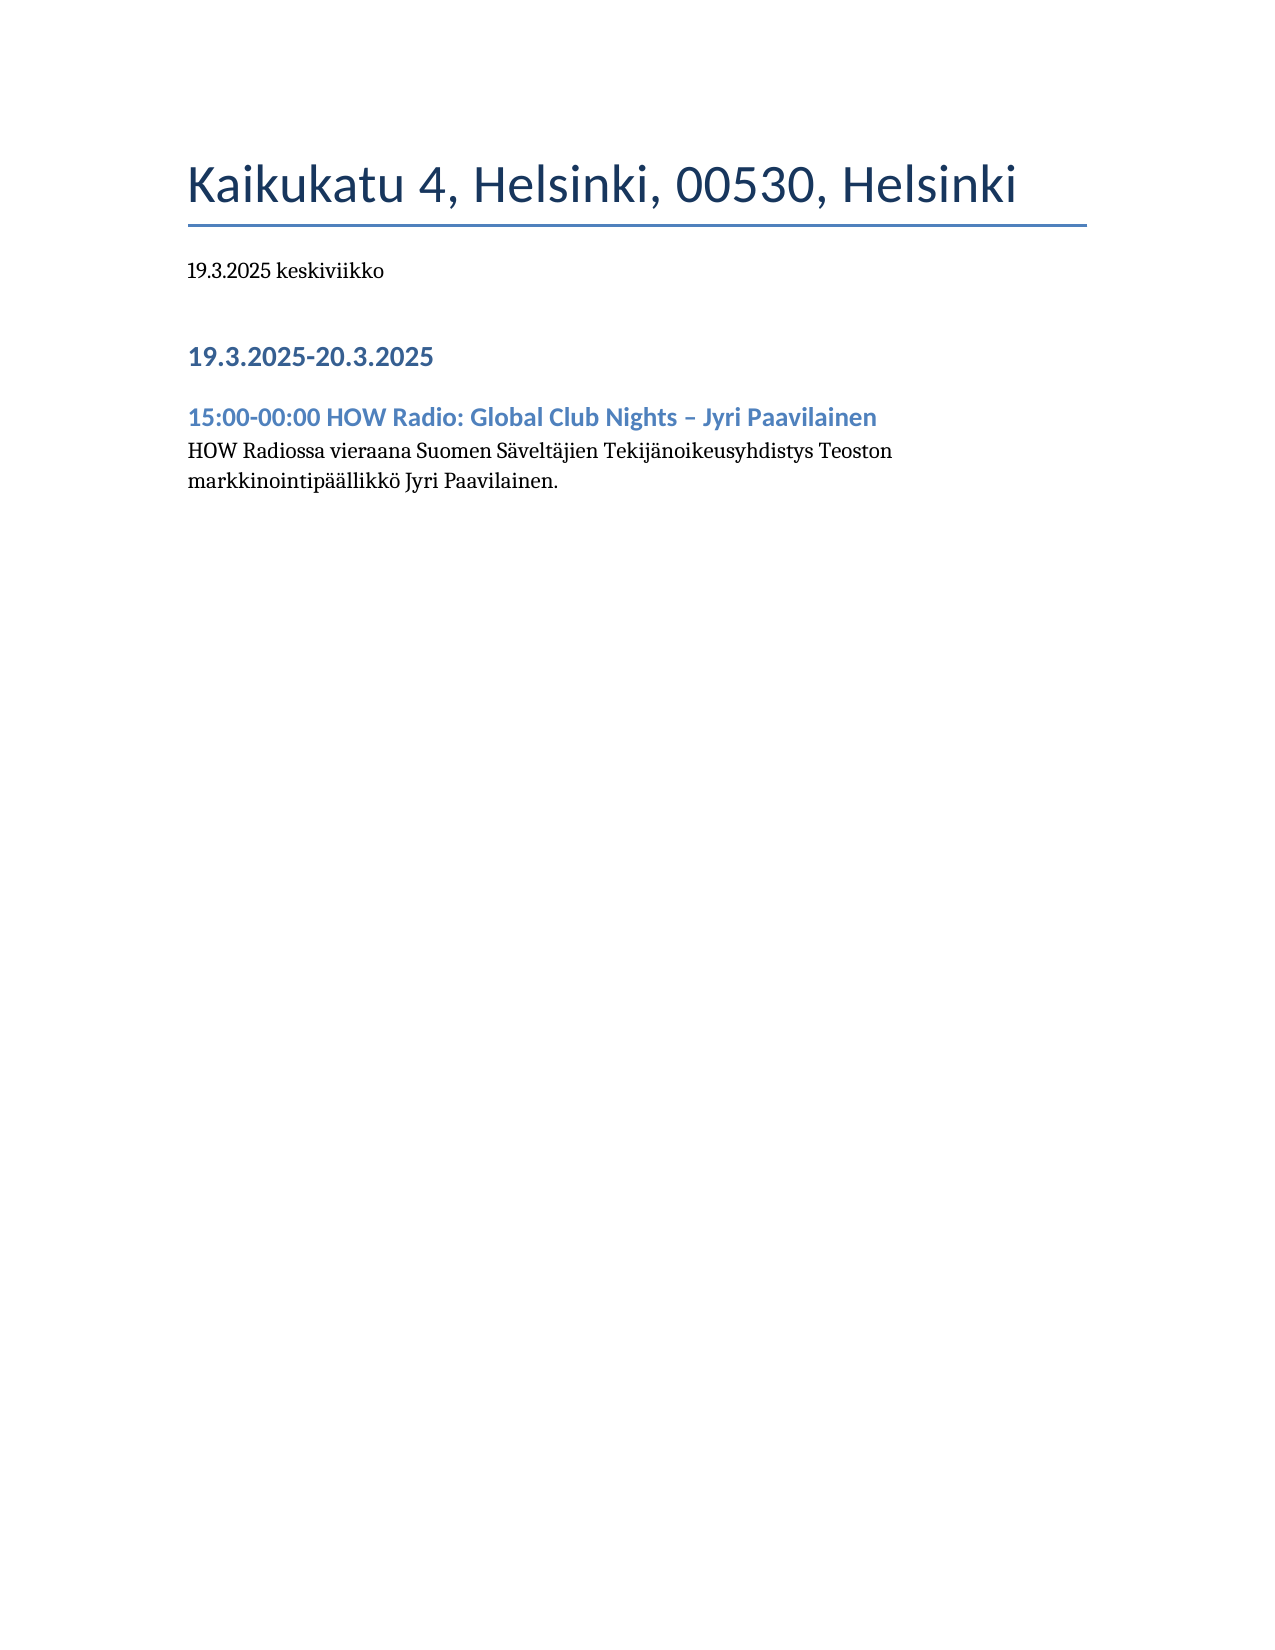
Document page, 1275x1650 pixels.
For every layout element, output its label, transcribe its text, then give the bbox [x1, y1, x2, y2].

text HOW Radiossa vieraana Suomen Säveltäjien Tekijänoikeusyhdistys Teoston markkinointipäällikkö Jyri Paavilainen. [187, 438, 1087, 494]
subtitle 19.3.2025-20.3.2025 [187, 338, 1087, 374]
subtitle 15:00-00:00 HOW Radio: Global Club Nights – Jyri Paavilainen [187, 400, 1087, 433]
title Kaikukatu 4, Helsinki, 00530, Helsinki [187, 150, 1087, 227]
text 19.3.2025 keskiviikko [187, 258, 1087, 284]
